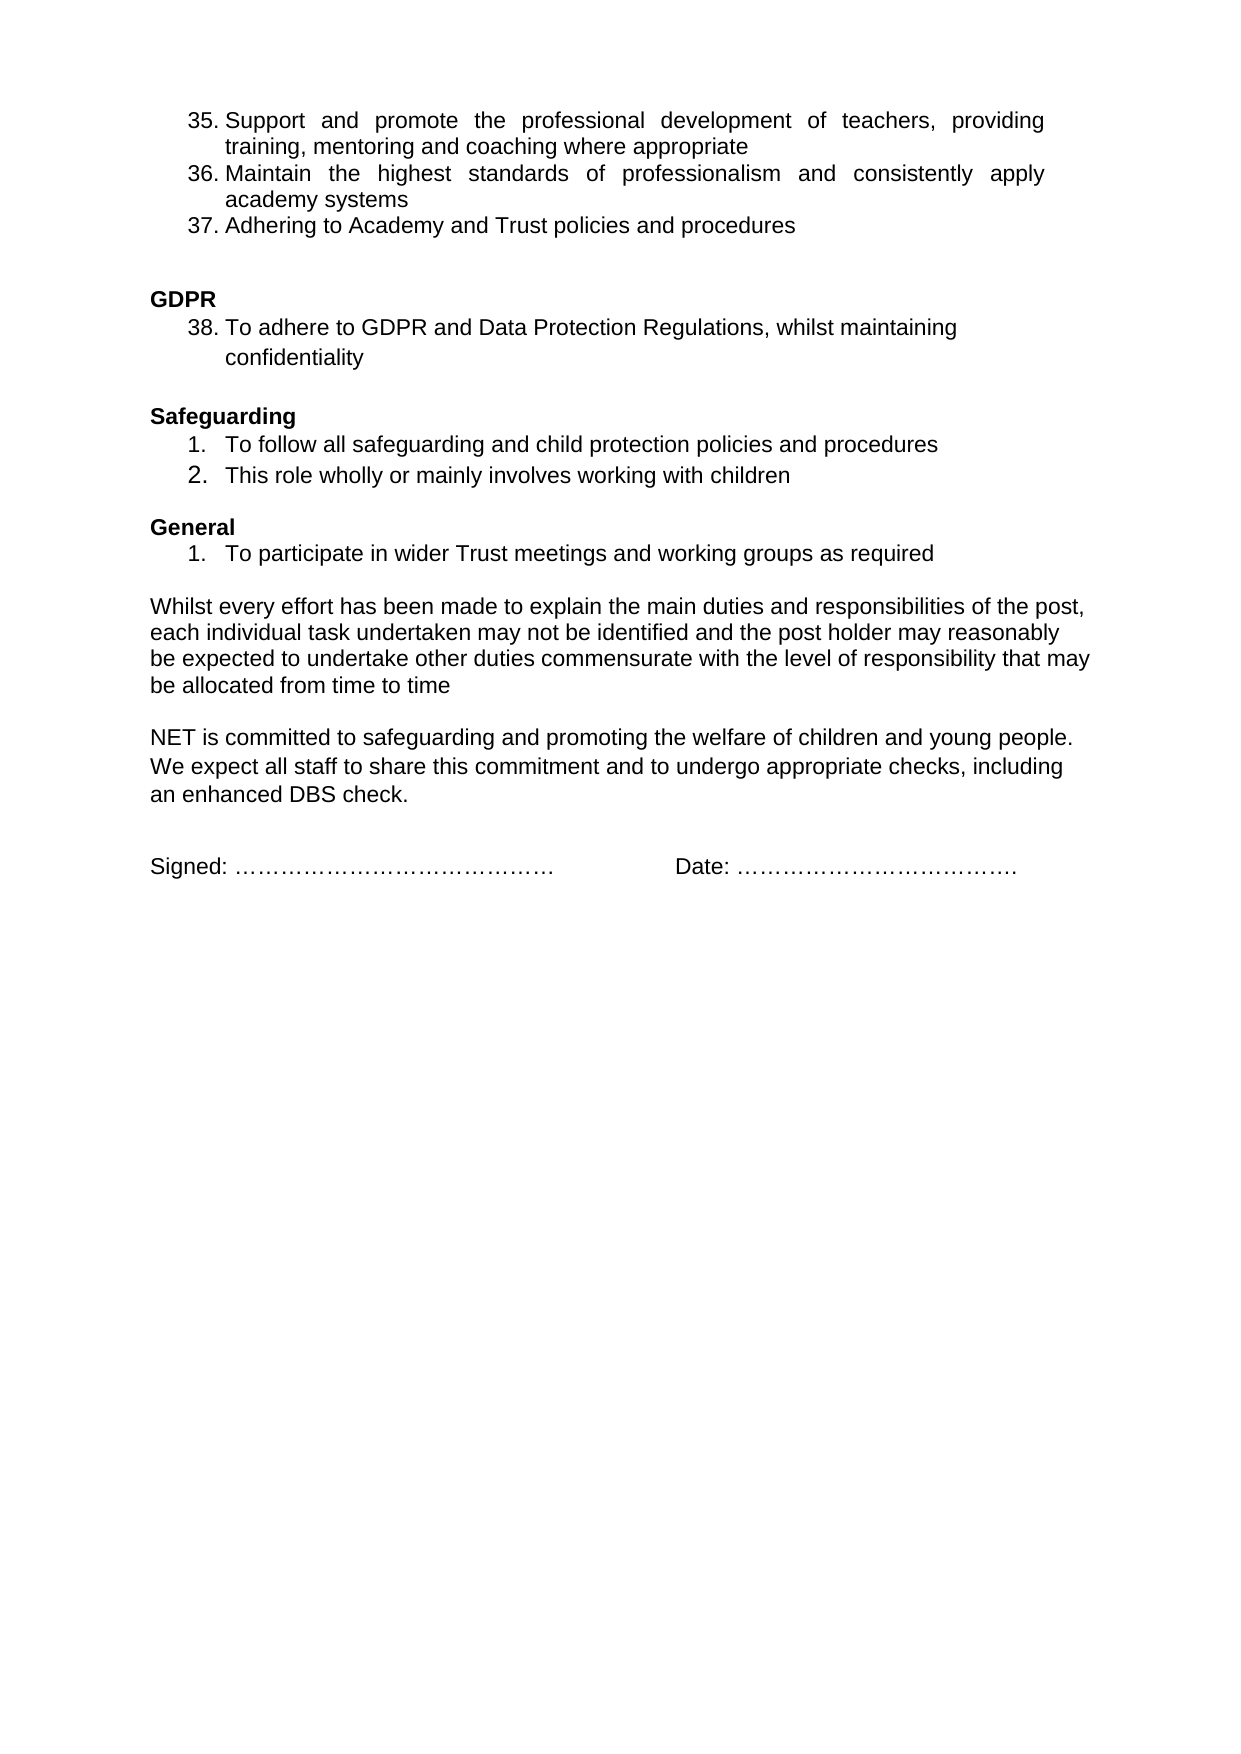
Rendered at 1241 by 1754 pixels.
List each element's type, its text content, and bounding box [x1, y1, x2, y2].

list To participate in wider Trust meetings and working groups as required [187, 540, 1090, 566]
list To follow all safeguarding and child protection policies and procedures [187, 431, 1090, 458]
list This role wholly or mainly involves working with children [187, 460, 1090, 488]
text Whilst every effort has been made to explain the main duties and responsibilities of the post, each individual task undertaken may not be identified and the post holder may reasonably be expected to undertake other duties commensurate with the level of responsibility that may be allocated from time to time [150, 593, 1090, 698]
list GDPR [150, 286, 1090, 312]
list Support and promote the professional development of teachers, providing training, mentoring and coaching where appropriate [187, 107, 1045, 159]
text General [150, 513, 1090, 540]
list Safeguarding [150, 403, 1090, 429]
list To adhere to GDPR and Data Protection Regulations, whilst maintaining confidentiality [187, 314, 1090, 371]
list Maintain the highest standards of professionalism and consistently apply academy systems [187, 159, 1045, 212]
text Signed: …………………………………… Date: ………………………………. [150, 853, 1090, 879]
list Adhering to Academy and Trust policies and procedures [187, 212, 1045, 239]
text NET is committed to safeguarding and promoting the welfare of children and young people. We expect all staff to share this commitment and to undergo appropriate checks, including an enhanced DBS check. [150, 724, 1090, 808]
